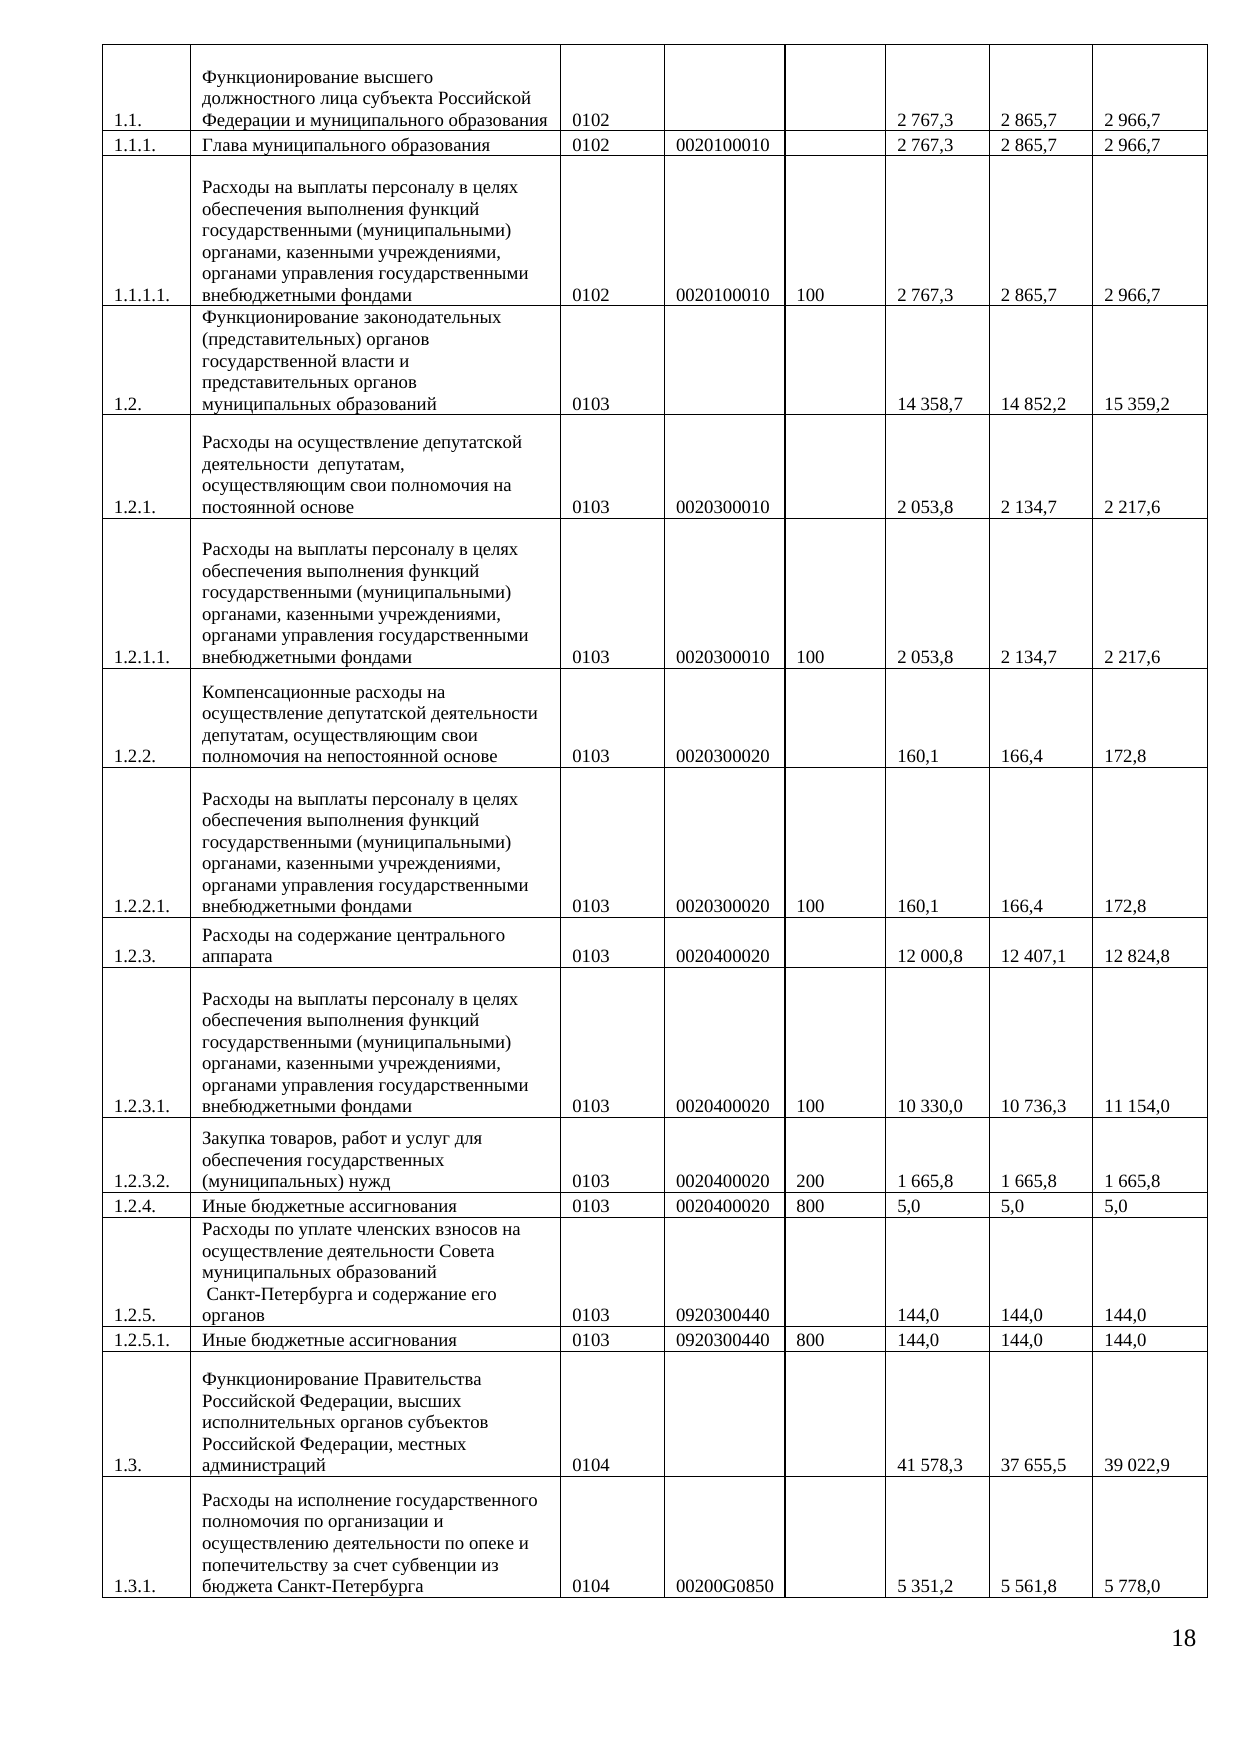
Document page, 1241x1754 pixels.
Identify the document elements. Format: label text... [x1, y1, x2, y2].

table_cell [786, 918, 885, 967]
table_cell 172,8 [1093, 768, 1207, 917]
table_cell 2 865,7 [990, 45, 1092, 130]
table_cell 5,0 [1093, 1193, 1207, 1217]
table_cell 0102 [561, 45, 664, 130]
table_cell 0103 [561, 519, 664, 667]
table_cell 0920300440 [665, 1218, 784, 1326]
table_cell 160,1 [886, 669, 989, 767]
table_cell Глава муниципального образования [191, 131, 560, 155]
table_cell 10 330,0 [886, 968, 989, 1117]
table_cell 0920300440 [665, 1327, 784, 1351]
table_cell 39 022,9 [1093, 1352, 1207, 1476]
table_cell 1.2.3.2. [103, 1118, 190, 1192]
table_cell 166,4 [990, 669, 1092, 767]
table_cell 0103 [561, 1327, 664, 1351]
table_cell 0103 [561, 1193, 664, 1217]
table_cell 37 655,5 [990, 1352, 1092, 1476]
table_cell 1.3. [103, 1352, 190, 1476]
table_cell Расходы на выплаты персоналу в целях обеспечения выполнения функций государственными (муниципальными) органами, казенными учреждениями, органами управления государственными внебюджетными фондами [191, 768, 560, 917]
table_cell 1.2.3. [103, 918, 190, 967]
table_cell 0020400020 [665, 968, 784, 1117]
table_cell Функционирование Правительства Российской Федерации, высших исполнительных органов субъектов Российской Федерации, местных администраций [191, 1352, 560, 1476]
table_cell 1.2.1.1. [103, 519, 190, 667]
table_cell 0103 [561, 669, 664, 767]
table_cell 0103 [561, 415, 664, 517]
table_cell 2 053,8 [886, 415, 989, 517]
table_cell 0103 [561, 1118, 664, 1192]
table_cell 5 561,8 [990, 1477, 1092, 1597]
table_cell 800 [786, 1193, 885, 1217]
table_cell 1.1.1.1. [103, 156, 190, 305]
table_cell 0020300010 [665, 415, 784, 517]
table_cell 12 000,8 [886, 918, 989, 967]
table_cell 1.2.1. [103, 415, 190, 517]
table_cell 2 767,3 [886, 131, 989, 155]
table_cell 11 154,0 [1093, 968, 1207, 1117]
table_cell Иные бюджетные ассигнования [191, 1193, 560, 1217]
table_cell [786, 1352, 885, 1476]
table_cell 12 824,8 [1093, 918, 1207, 967]
table_cell 1.2. [103, 306, 190, 414]
table_cell 10 736,3 [990, 968, 1092, 1117]
table_cell 100 [786, 156, 885, 305]
table_cell [665, 306, 784, 414]
table_cell 1 665,8 [886, 1118, 989, 1192]
table_cell 0102 [561, 131, 664, 155]
table_cell 172,8 [1093, 669, 1207, 767]
table_cell 144,0 [990, 1327, 1092, 1351]
table_cell 0103 [561, 306, 664, 414]
table_cell 800 [786, 1327, 885, 1351]
table_cell Расходы на исполнение государственного полномочия по организации и осуществлению деятельности по опеке и попечительству за счет субвенции из бюджета Санкт-Петербурга [191, 1477, 560, 1597]
table_cell Расходы на выплаты персоналу в целях обеспечения выполнения функций государственными (муниципальными) органами, казенными учреждениями, органами управления государственными внебюджетными фондами [191, 156, 560, 305]
table_cell 2 134,7 [990, 519, 1092, 667]
table_cell 2 865,7 [990, 156, 1092, 305]
table_cell 0104 [561, 1352, 664, 1476]
table_cell 15 359,2 [1093, 306, 1207, 414]
table_cell 00200G0850 [665, 1477, 784, 1597]
table_cell 2 767,3 [886, 45, 989, 130]
table_cell 144,0 [886, 1218, 989, 1326]
table_cell 2 053,8 [886, 519, 989, 667]
table_cell 100 [786, 968, 885, 1117]
table_cell 1.3.1. [103, 1477, 190, 1597]
table_cell 1.2.2. [103, 669, 190, 767]
table_cell 2 966,7 [1093, 131, 1207, 155]
table_cell [786, 1477, 885, 1597]
table_cell 14 358,7 [886, 306, 989, 414]
table_cell 5 351,2 [886, 1477, 989, 1597]
table_cell 2 767,3 [886, 156, 989, 305]
table_cell 144,0 [1093, 1218, 1207, 1326]
table_cell 2 865,7 [990, 131, 1092, 155]
table_cell 160,1 [886, 768, 989, 917]
table_cell [786, 1218, 885, 1326]
table_cell Иные бюджетные ассигнования [191, 1327, 560, 1351]
table_cell Расходы на содержание центрального аппарата [191, 918, 560, 967]
table_cell Расходы по уплате членских взносов на осуществление деятельности Совета муниципальных образований Санкт-Петербурга и содержание его органов [191, 1218, 560, 1326]
table_cell 100 [786, 768, 885, 917]
table_cell [665, 45, 784, 130]
table_cell 1.2.4. [103, 1193, 190, 1217]
table_cell Функционирование законодательных (представительных) органов государственной власти и представительных органов муниципальных образований [191, 306, 560, 414]
table_cell 0020400020 [665, 918, 784, 967]
table_cell 0020400020 [665, 1193, 784, 1217]
table_cell [786, 131, 885, 155]
table_cell 0103 [561, 968, 664, 1117]
table_cell 0102 [561, 156, 664, 305]
table_cell 2 134,7 [990, 415, 1092, 517]
table_cell [665, 1352, 784, 1476]
table_cell Функционирование высшего должностного лица субъекта Российской Федерации и муниципального образования [191, 45, 560, 130]
table_cell 0020300020 [665, 768, 784, 917]
table_cell 5 778,0 [1093, 1477, 1207, 1597]
table_cell 2 217,6 [1093, 519, 1207, 667]
table_cell 200 [786, 1118, 885, 1192]
table_cell [786, 45, 885, 130]
table_cell 0103 [561, 768, 664, 917]
table_cell Закупка товаров, работ и услуг для обеспечения государственных (муниципальных) нужд [191, 1118, 560, 1192]
table_cell Расходы на осуществление депутатской деятельности депутатам, осуществляющим свои полномочия на постоянной основе [191, 415, 560, 517]
table_cell 1.2.5.1. [103, 1327, 190, 1351]
table_cell 0020400020 [665, 1118, 784, 1192]
table_cell 0104 [561, 1477, 664, 1597]
table_cell 41 578,3 [886, 1352, 989, 1476]
table_cell 2 966,7 [1093, 156, 1207, 305]
table_cell [786, 306, 885, 414]
table_cell 14 852,2 [990, 306, 1092, 414]
table_cell 144,0 [886, 1327, 989, 1351]
table_cell 144,0 [1093, 1327, 1207, 1351]
table_cell [786, 415, 885, 517]
table_cell 2 966,7 [1093, 45, 1207, 130]
table_cell 5,0 [990, 1193, 1092, 1217]
table_cell 144,0 [990, 1218, 1092, 1326]
table_cell 12 407,1 [990, 918, 1092, 967]
table_cell Расходы на выплаты персоналу в целях обеспечения выполнения функций государственными (муниципальными) органами, казенными учреждениями, органами управления государственными внебюджетными фондами [191, 519, 560, 667]
table_cell 166,4 [990, 768, 1092, 917]
table_cell 0020300020 [665, 669, 784, 767]
table_cell 2 217,6 [1093, 415, 1207, 517]
table_cell 5,0 [886, 1193, 989, 1217]
table_cell 100 [786, 519, 885, 667]
table_cell 0103 [561, 918, 664, 967]
table_cell 0020100010 [665, 131, 784, 155]
table_cell Расходы на выплаты персоналу в целях обеспечения выполнения функций государственными (муниципальными) органами, казенными учреждениями, органами управления государственными внебюджетными фондами [191, 968, 560, 1117]
table_cell 1 665,8 [990, 1118, 1092, 1192]
table_cell 1.2.2.1. [103, 768, 190, 917]
table_cell 0103 [561, 1218, 664, 1326]
table_cell 0020100010 [665, 156, 784, 305]
table_cell 0020300010 [665, 519, 784, 667]
table_cell 1.2.3.1. [103, 968, 190, 1117]
table_cell 1.1. [103, 45, 190, 130]
table_cell 1 665,8 [1093, 1118, 1207, 1192]
table_cell 1.2.5. [103, 1218, 190, 1326]
table_cell Компенсационные расходы на осуществление депутатской деятельности депутатам, осуществляющим свои полномочия на непостоянной основе [191, 669, 560, 767]
table_cell 1.1.1. [103, 131, 190, 155]
table_cell [786, 669, 885, 767]
